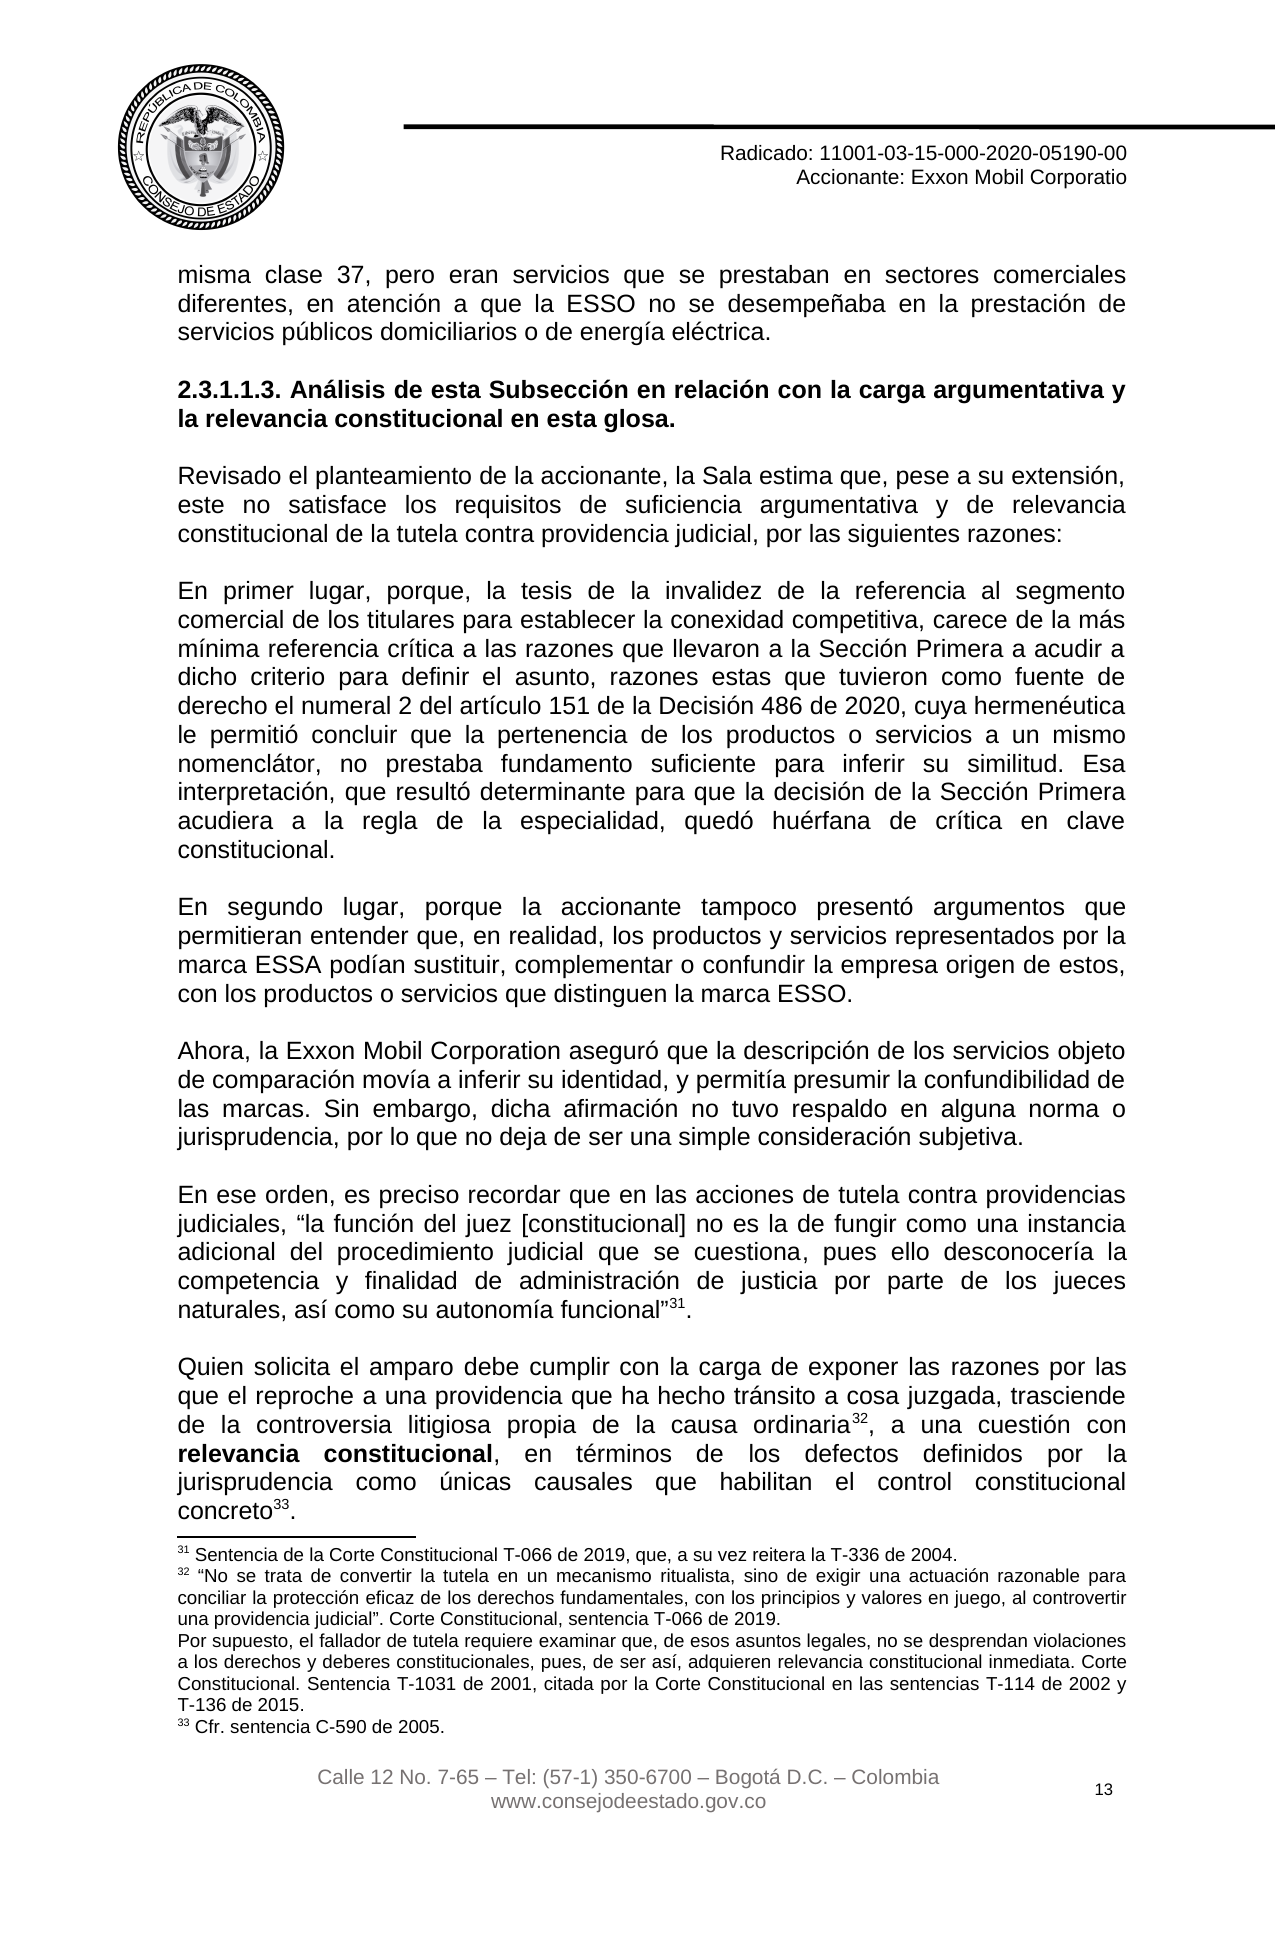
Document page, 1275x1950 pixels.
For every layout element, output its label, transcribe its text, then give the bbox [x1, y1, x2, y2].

text En ese orden, es preciso recordar que en las acciones de tutela contra providencias judiciales, “la función del juez [constitucional] no es la de fungir como una instancia adicional del procedimiento judicial que se cuestiona, pues ello desconocería la competencia y finalidad de administración de justicia por parte de los jueces naturales, así como su autonomía funcional”. [177, 1180, 1127, 1324]
text En segundo lugar, porque la accionante tampoco presentó argumentos que permitieran entender que, en realidad, los productos y servicios representados por la marca ESSA podían sustituir, complementar o confundir la empresa origen de estos, con los productos o servicios que distinguen la marca ESSO. [177, 892, 1127, 1007]
text Revisado el planteamiento de la accionante, la Sala estima que, pese a su extensión, este no satisface los requisitos de suficiencia argumentativa y de relevancia constitucional de la tutela contra providencia judicial, por las siguientes razones: [177, 461, 1127, 547]
text 2.3.1.1.3. Análisis de esta Subsección en relación con la carga argumentativa y la relevancia constitucional en esta glosa. [177, 375, 1127, 432]
picture [99, 52, 303, 242]
text En primer lugar, porque, la tesis de la invalidez de la referencia al segmento comercial de los titulares para establecer la conexidad competitiva, carece de la más mínima referencia crítica a las razones que llevaron a la Sección Primera a acudir a dicho criterio para definir el asunto, razones estas que tuvieron como fuente de derecho el numeral 2 del artículo 151 de la Decisión 486 de 2020, cuya hermenéutica le permitió concluir que la pertenencia de los productos o servicios a un mismo nomenclátor, no prestaba fundamento suficiente para inferir su similitud. Esa interpretación, que resultó determinante para que la decisión de la Sección Primera acudiera a la regla de la especialidad, quedó huérfana de crítica en clave constitucional. [177, 576, 1127, 864]
text Quien solicita el amparo debe cumplir con la carga de exponer las razones por las que el reproche a una providencia que ha hecho tránsito a cosa juzgada, trasciende de la controversia litigiosa propia de la causa ordinaria, a una cuestión con relevancia constitucional, en términos de los defectos definidos por la jurisprudencia como únicas causales que habilitan el control constitucional concreto. [177, 1352, 1127, 1525]
text Ahora, la Exxon Mobil Corporation aseguró que la descripción de los servicios objeto de comparación movía a inferir su identidad, y permitía presumir la confundibilidad de las marcas. Sin embargo, dicha afirmación no tuvo respaldo en alguna norma o jurisprudencia, por lo que no deja de ser una simple consideración subjetiva. [177, 1036, 1127, 1151]
